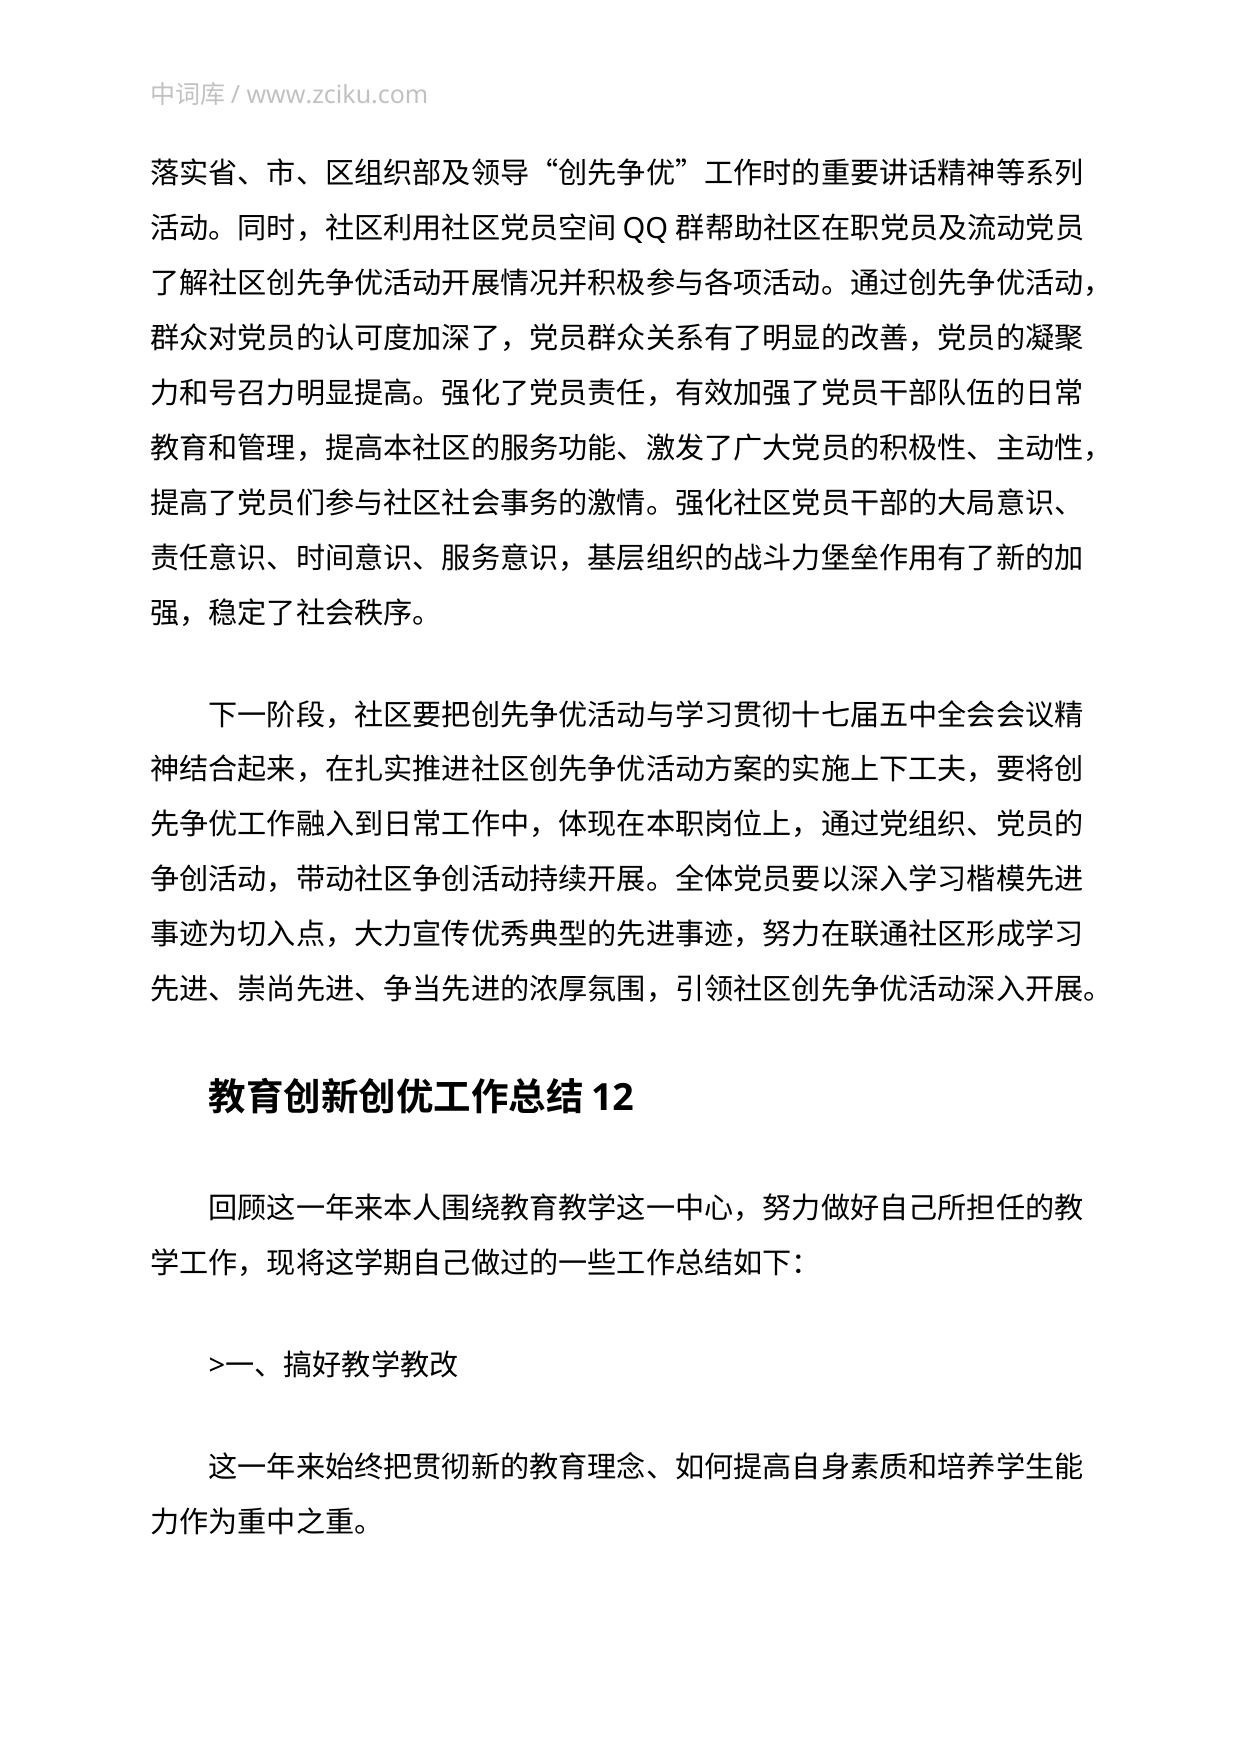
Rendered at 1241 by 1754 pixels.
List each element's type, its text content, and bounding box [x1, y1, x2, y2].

text 下一阶段，社区要把创先争优活动与学习贯彻十七届五中全会会议精神结合起来，在扎实推进社区创先争优活动方案的实施上下工夫，要将创先争优工作融入到日常工作中，体现在本职岗位上，通过党组织、党员的争创活动，带动社区争创活动持续开展。全体党员要以深入学习楷模先进事迹为切入点，大力宣传优秀典型的先进事迹，努力在联通社区形成学习先进、崇尚先进、争当先进的浓厚氛围，引领社区创先争优活动深入开展。 [150, 691, 1090, 1008]
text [150, 150, 1090, 632]
text 教育创新创优工作总结12 [150, 1067, 1090, 1122]
text 这一年来始终把贯彻新的教育理念、如何提高自身素质和培养学生能力作为重中之重。 [150, 1443, 1090, 1541]
text >一、搞好教学教改 [150, 1342, 1090, 1384]
text 回顾这一年来本人围绕教育教学这一中心，努力做好自己所担任的教学工作，现将这学期自己做过的一些工作总结如下： [150, 1185, 1090, 1282]
